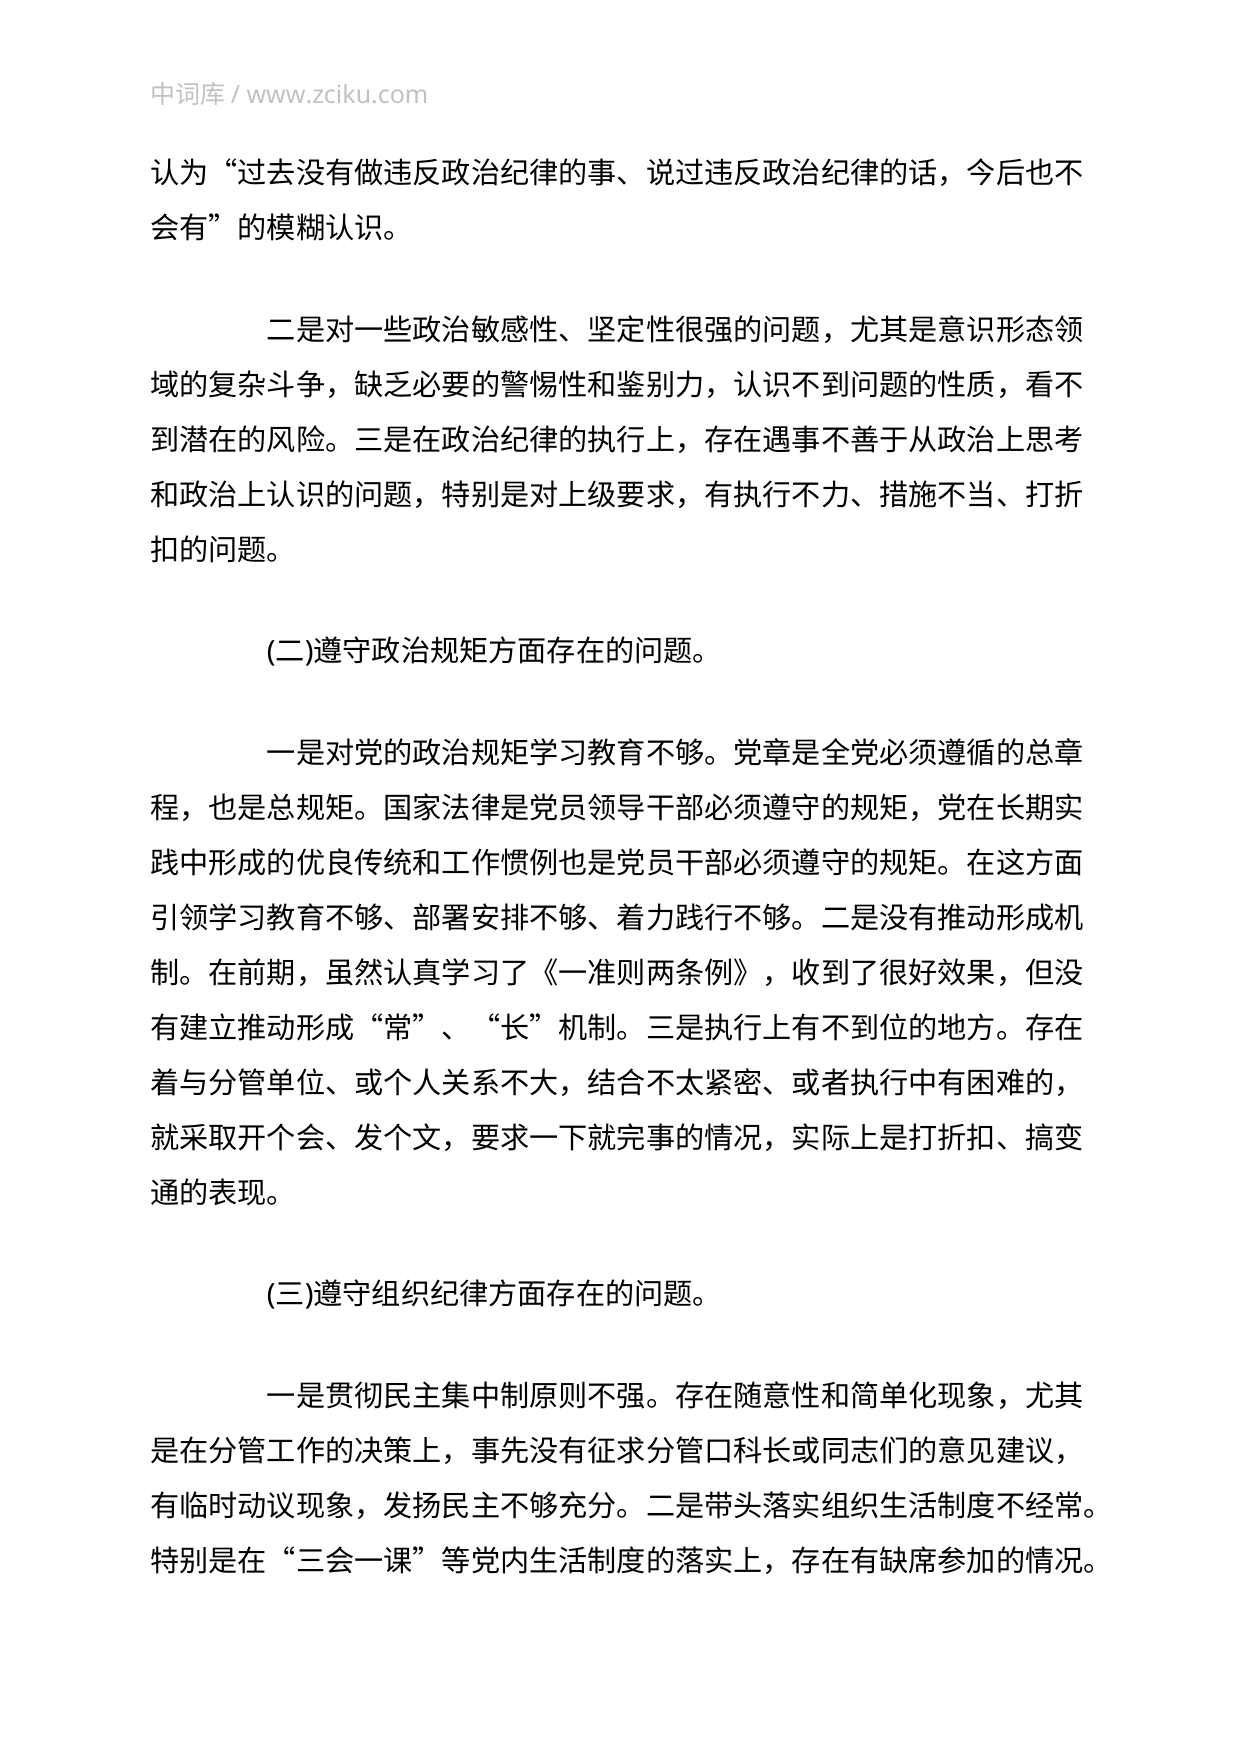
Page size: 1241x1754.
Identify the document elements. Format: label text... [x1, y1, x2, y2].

text 一是对党的政治规矩学习教育不够。党章是全党必须遵循的总章程，也是总规矩。国家法律是党员领导干部必须遵守的规矩，党在长期实践中形成的优良传统和工作惯例也是党员干部必须遵守的规矩。在这方面引领学习教育不够、部署安排不够、着力践行不够。二是没有推动形成机制。在前期，虽然认真学习了《一准则两条例》，收到了很好效果，但没有建立推动形成“常”、“长”机制。三是执行上有不到位的地方。存在着与分管单位、或个人关系不大，结合不太紧密、或者执行中有困难的，就采取开个会、发个文，要求一下就完事的情况，实际上是打折扣、搞变通的表现。 [150, 730, 1090, 1211]
text (三)遵守组织纪律方面存在的问题。 [150, 1271, 1090, 1313]
text 二是对一些政治敏感性、坚定性很强的问题，尤其是意识形态领域的复杂斗争，缺乏必要的警惕性和鉴别力，认识不到问题的性质，看不到潜在的风险。三是在政治纪律的执行上，存在遇事不善于从政治上思考和政治上认识的问题，特别是对上级要求，有执行不力、措施不当、打折扣的问题。 [150, 307, 1090, 568]
text (二)遵守政治规矩方面存在的问题。 [150, 628, 1090, 670]
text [150, 150, 1090, 247]
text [150, 1373, 1090, 1580]
